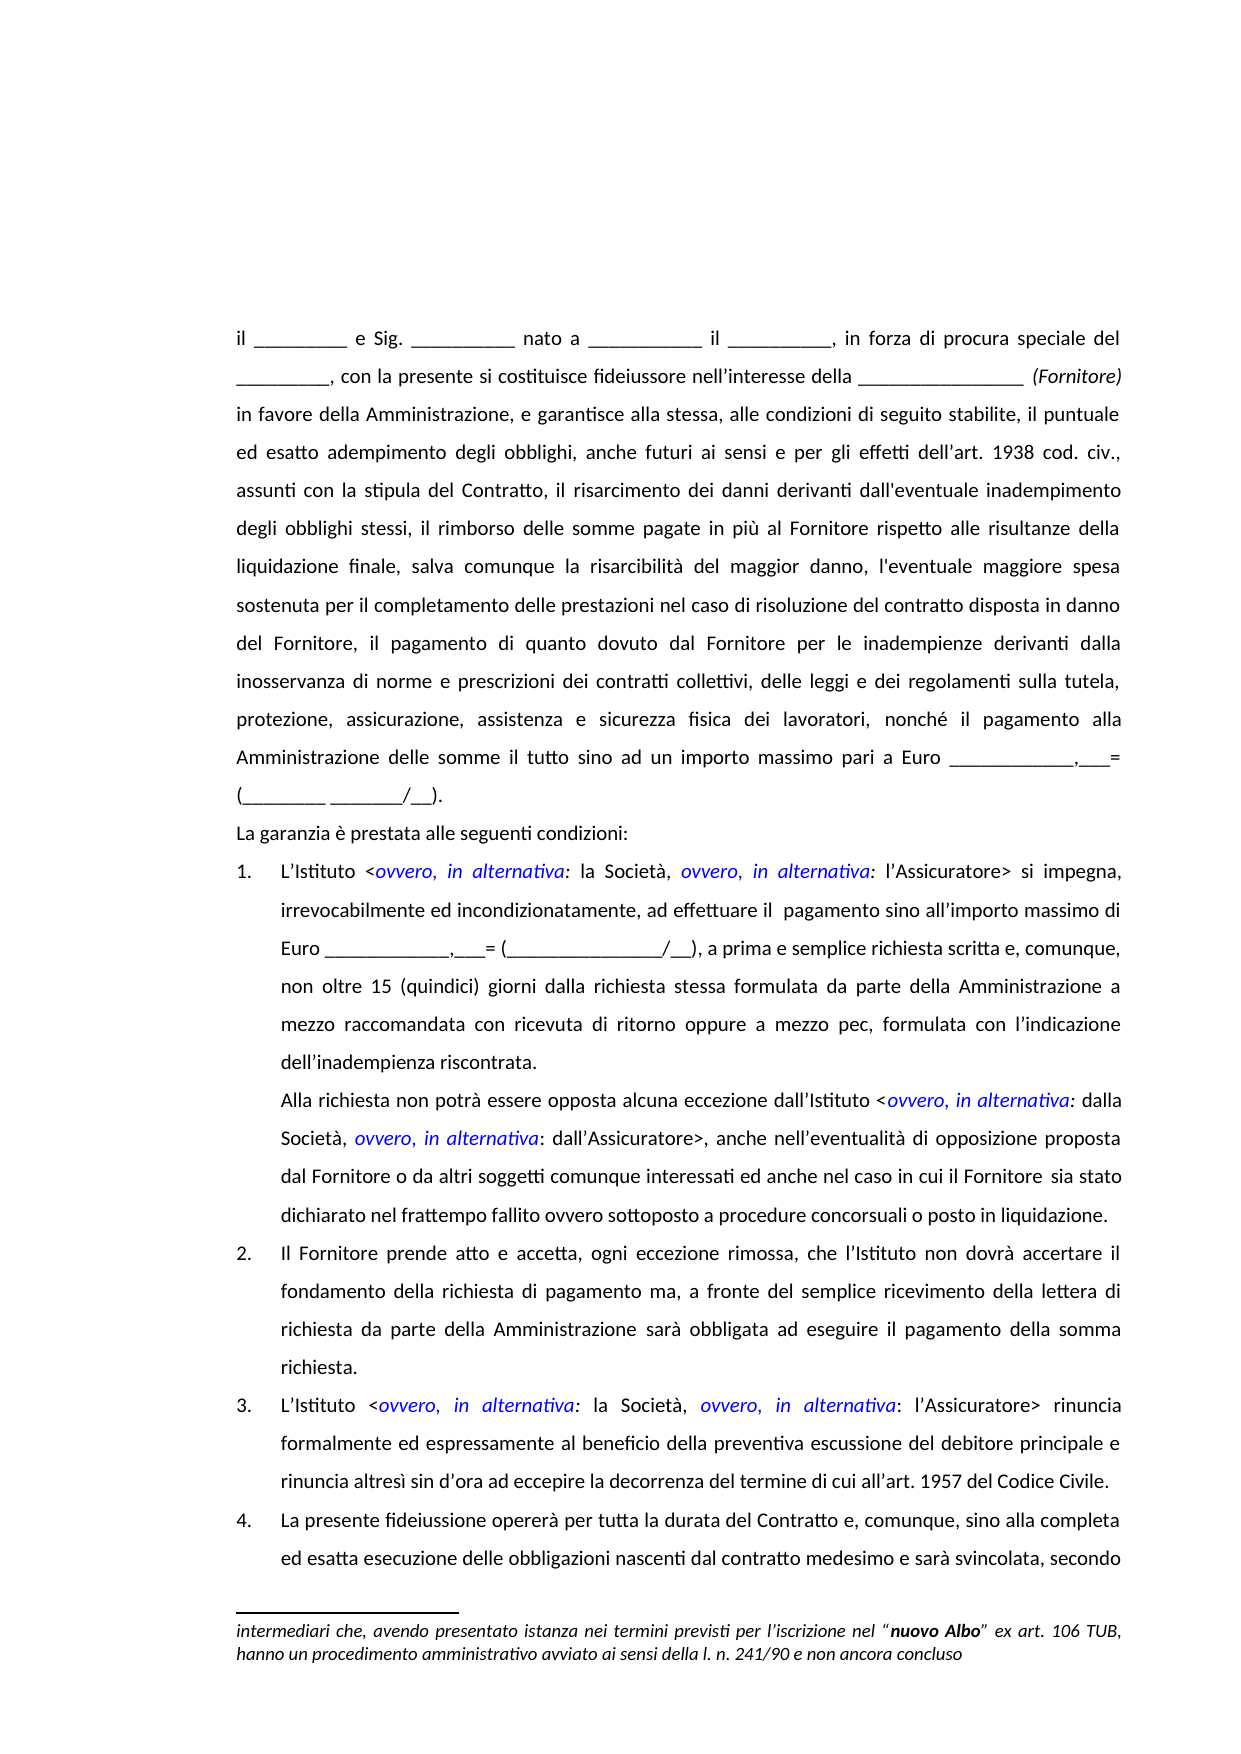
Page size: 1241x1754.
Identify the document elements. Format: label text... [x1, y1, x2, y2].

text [236, 325, 1122, 808]
text La garanzia è prestata alle seguenti condizioni: [236, 821, 1122, 846]
text Alla richiesta non potrà essere opposta alcuna eccezione dall’Istituto <ovvero, in alternativa: dalla Società, ovvero, in alternativa: dall’Assicuratore>, anche nell’eventualità di opposizione proposta dal Fornitore o da altri soggetti comunque interessati ed anche nel caso in cui il Fornitore sia stato dichiarato nel frattempo fallito ovvero sottoposto a procedure concorsuali o posto in liquidazione. [281, 1087, 1122, 1227]
list L’Istituto <ovvero, in alternativa: la Società, ovvero, in alternativa: l’Assicuratore> rinuncia formalmente ed espressamente al beneficio della preventiva escussione del debitore principale e rinuncia altresì sin d’ora ad eccepire la decorrenza del termine di cui all’art. 1957 del Codice Civile. [236, 1392, 1122, 1494]
list Il Fornitore prende atto e accetta, ogni eccezione rimossa, che l’Istituto non dovrà accertare il fondamento della richiesta di pagamento ma, a fronte del semplice ricevimento della lettera di richiesta da parte della Amministrazione sarà obbligata ad eseguire il pagamento della somma richiesta. [236, 1240, 1122, 1380]
list L’Istituto <ovvero, in alternativa: la Società, ovvero, in alternativa: l’Assicuratore> si impegna, irrevocabilmente ed incondizionatamente, ad effettuare il pagamento sino all’importo massimo di Euro ____________,___= (_______________/__), a prima e semplice richiesta scritta e, comunque, non oltre 15 (quindici) giorni dalla richiesta stessa formulata da parte della Amministrazione a mezzo raccomandata con ricevuta di ritorno oppure a mezzo pec, formulata con l’indicazione dell’inadempienza riscontrata. [236, 859, 1122, 1075]
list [236, 1507, 1122, 1570]
